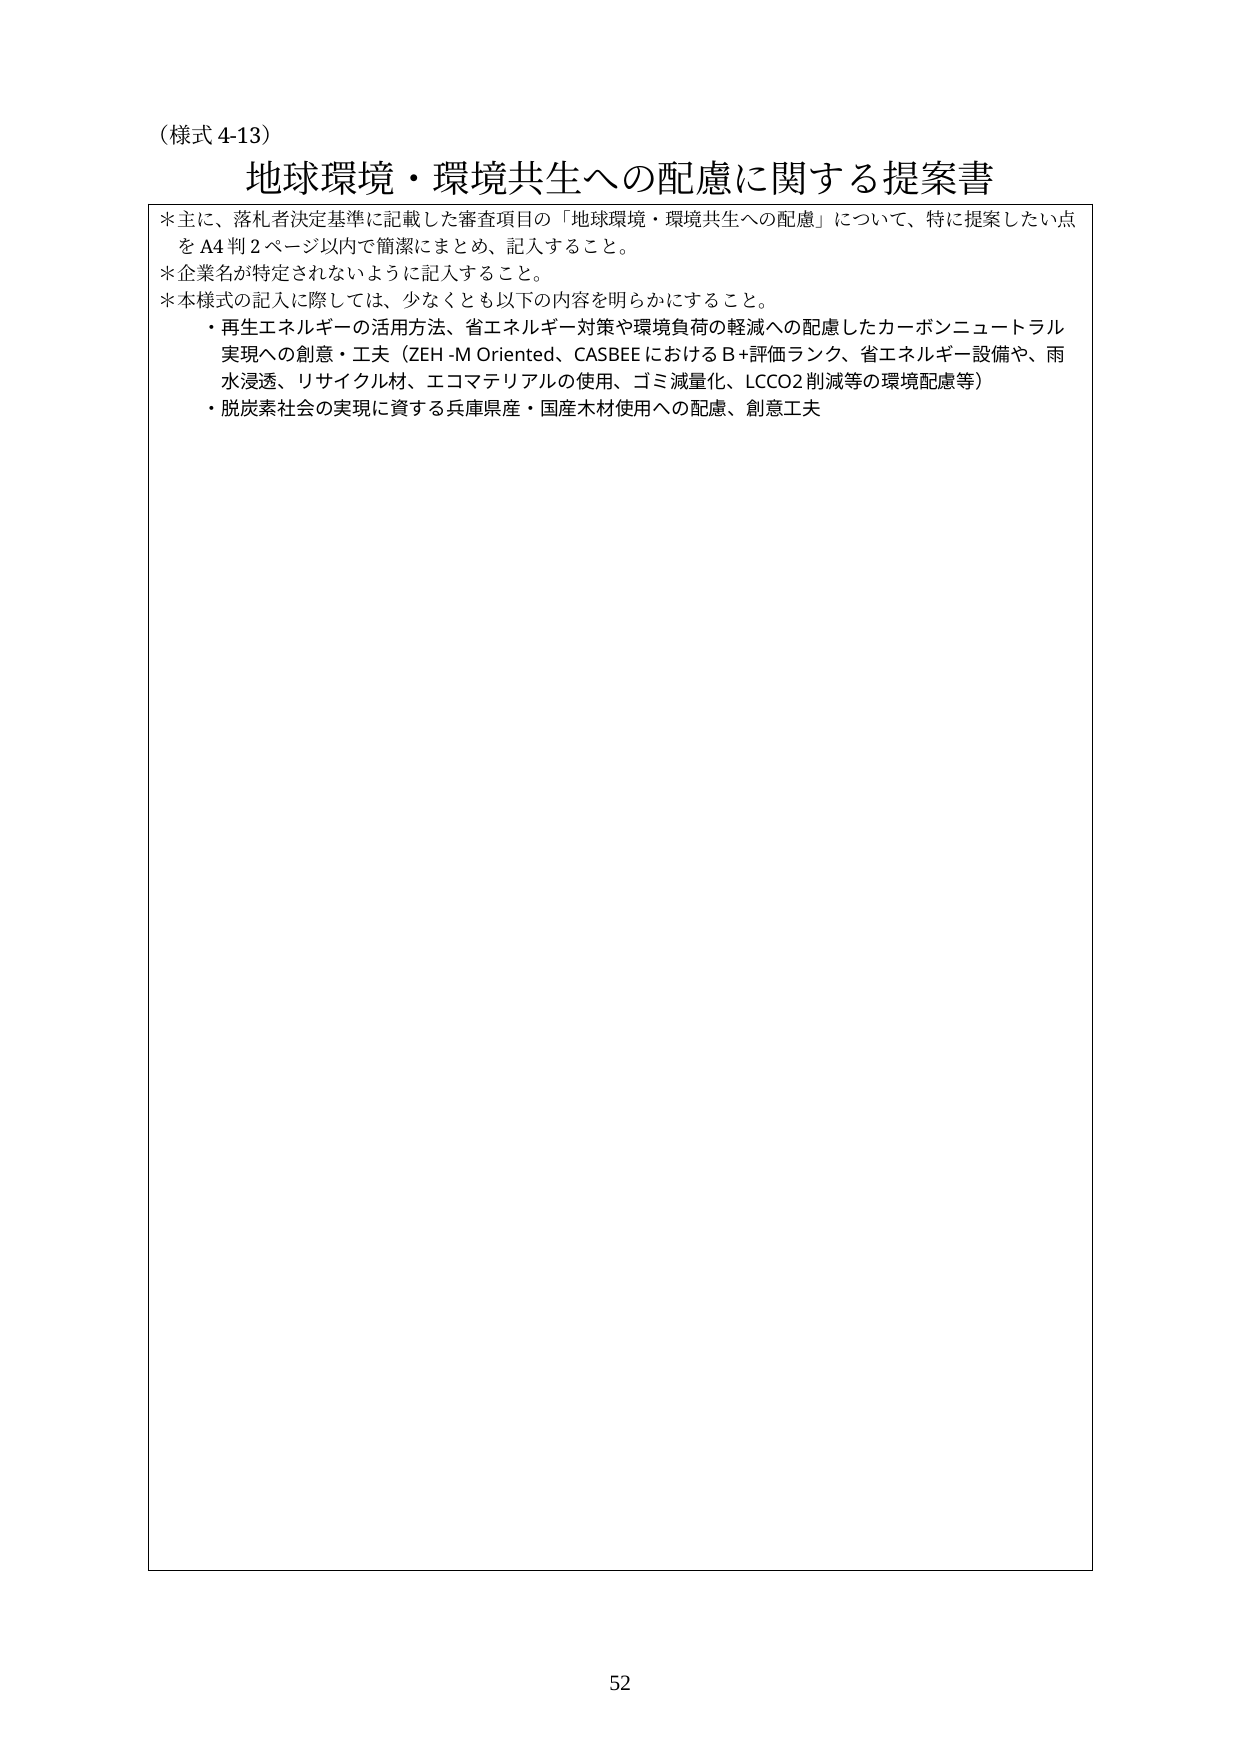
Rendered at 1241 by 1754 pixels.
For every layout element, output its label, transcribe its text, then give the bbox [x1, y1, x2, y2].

text 地球環境・環境共生への配慮に関する提案書 [148, 150, 1092, 203]
table_header ＊主に、落札者決定基準に記載した審査項目の「地球環境・環境共生への配慮」について、特に提案したい点をA4判2ページ以内で簡潔にまとめ、記入すること。 ＊企業名が特定されないように記入すること。 ＊本様式の記入に際しては、少なくとも以下の内容を明らかにすること。 ・再生エネルギーの活用方法、省エネルギー対策や環境負荷の軽減への配慮したカーボンニュートラル実現への創意・工夫（ZEH -M Oriented、CASBEEにおけるＢ+評価ランク、省エネルギー設備や、雨水浸透、リサイクル材、エコマテリアルの使用、ゴミ減量化、LCCO2削減等の環境配慮等） ・脱炭素社会の実現に資する兵庫県産・国産木材使用への配慮、創意工夫 [149, 205, 1092, 1570]
text （様式4-13） [148, 118, 1092, 150]
